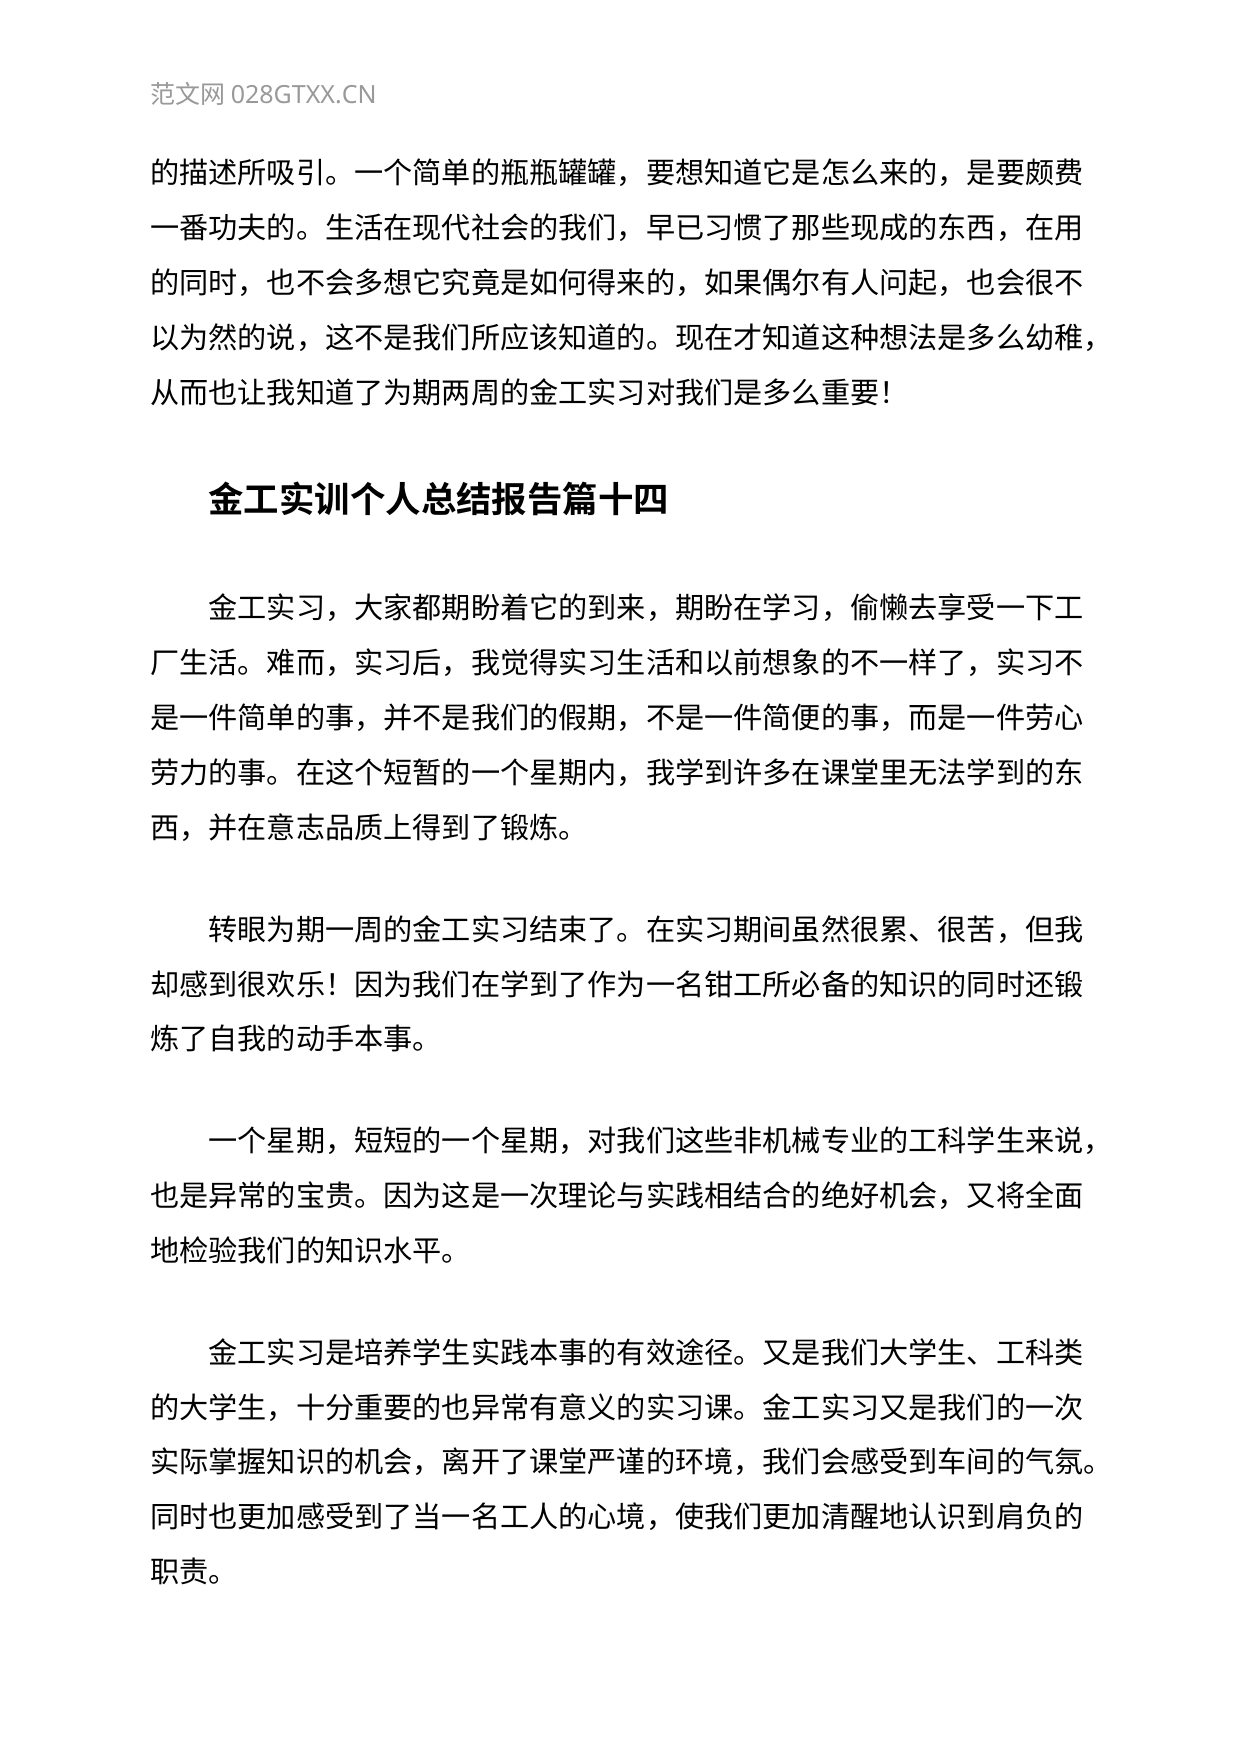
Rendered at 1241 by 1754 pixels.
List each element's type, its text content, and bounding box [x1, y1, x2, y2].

text 金工实训个人总结报告篇十四 [150, 471, 1090, 523]
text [150, 150, 1090, 412]
text 一个星期，短短的一个星期，对我们这些非机械专业的工科学生来说，也是异常的宝贵。因为这是一次理论与实践相结合的绝好机会，又将全面地检验我们的知识水平。 [150, 1118, 1090, 1270]
text 金工实习，大家都期盼着它的到来，期盼在学习，偷懒去享受一下工厂生活。难而，实习后，我觉得实习生活和以前想象的不一样了，实习不是一件简单的事，并不是我们的假期，不是一件简便的事，而是一件劳心劳力的事。在这个短暂的一个星期内，我学到许多在课堂里无法学到的东西，并在意志品质上得到了锻炼。 [150, 585, 1090, 847]
text 金工实习是培养学生实践本事的有效途径。又是我们大学生、工科类的大学生，十分重要的也异常有意义的实习课。金工实习又是我们的一次实际掌握知识的机会，离开了课堂严谨的环境，我们会感受到车间的气氛。同时也更加感受到了当一名工人的心境，使我们更加清醒地认识到肩负的职责。 [150, 1329, 1090, 1591]
text 转眼为期一周的金工实习结束了。在实习期间虽然很累、很苦，但我却感到很欢乐！因为我们在学到了作为一名钳工所必备的知识的同时还锻炼了自我的动手本事。 [150, 906, 1090, 1058]
